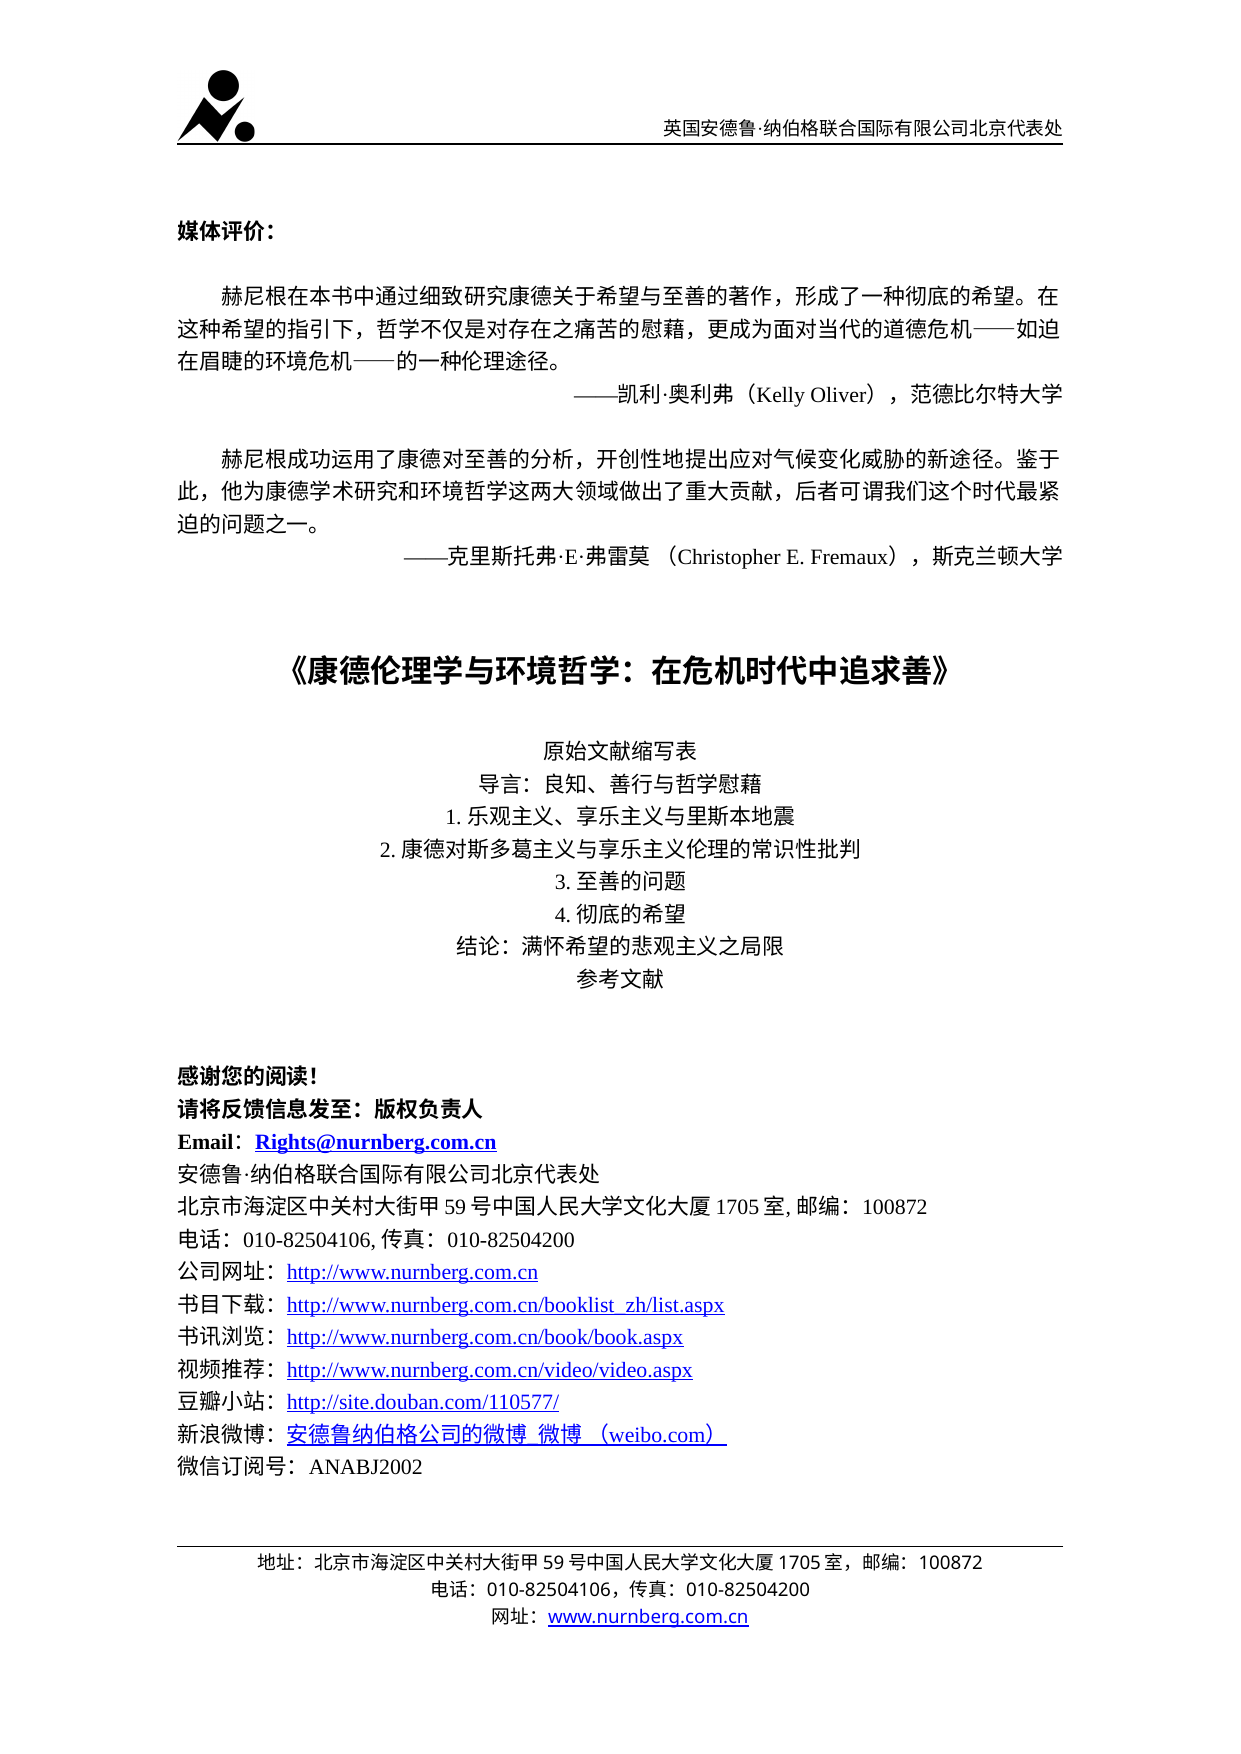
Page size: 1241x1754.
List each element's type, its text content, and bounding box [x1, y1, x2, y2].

text 结论：满怀希望的悲观主义之局限 [177, 929, 1063, 961]
text 请将反馈信息发至：版权负责人 [177, 1091, 1063, 1124]
text 赫尼根成功运用了康德对至善的分析，开创性地提出应对气候变化威胁的新途径。鉴于此，他为康德学术研究和环境哲学这两大领域做出了重大贡献，后者可谓我们这个时代最紧迫的问题之一。 [177, 441, 1063, 539]
text 导言：良知、善行与哲学慰藉 [177, 766, 1063, 799]
text 1. 乐观主义、享乐主义与里斯本地震 [177, 799, 1063, 831]
text 原始文献缩写表 [177, 734, 1063, 766]
text 赫尼根在本书中通过细致研究康德关于希望与至善的著作，形成了一种彻底的希望。在这种希望的指引下，哲学不仅是对存在之痛苦的慰藉，更成为面对当代的道德危机——如迫在眉睫的环境危机——的一种伦理途径。 [177, 279, 1063, 376]
text 《康德伦理学与环境哲学：在危机时代中追求善》 [177, 636, 1063, 701]
text 3. 至善的问题 [177, 864, 1063, 896]
text 4. 彻底的希望 [177, 896, 1063, 929]
text ——克里斯托弗·E·弗雷莫 （Christopher E. Fremaux），斯克兰顿大学 [177, 539, 1063, 571]
text ——凯利·奥利弗（Kelly Oliver），范德比尔特大学 [177, 376, 1063, 409]
text 电话：010-82504106, 传真：010-82504200 [177, 1221, 1063, 1254]
text 书讯浏览：http://www.nurnberg.com.cn/book/book.aspx [177, 1319, 1063, 1351]
text 参考文献 [177, 961, 1063, 994]
text 公司网址：http://www.nurnberg.com.cn [177, 1254, 1063, 1286]
text 豆瓣小站：http://site.douban.com/110577/ [177, 1384, 1063, 1416]
text 视频推荐：http://www.nurnberg.com.cn/video/video.aspx [177, 1351, 1063, 1384]
picture [177, 70, 255, 142]
text 微信订阅号：ANABJ2002 [177, 1449, 1063, 1481]
text 媒体评价： [177, 214, 1063, 246]
text Email：Rights@nurnberg.com.cn [177, 1124, 1063, 1156]
text 北京市海淀区中关村大街甲59号中国人民大学文化大厦1705室, 邮编：100872 [177, 1189, 1063, 1221]
text 感谢您的阅读！ [177, 1059, 1063, 1091]
text 2. 康德对斯多葛主义与享乐主义伦理的常识性批判 [177, 831, 1063, 864]
text 书目下载：http://www.nurnberg.com.cn/booklist_zh/list.aspx [177, 1286, 1063, 1319]
text 安德鲁·纳伯格联合国际有限公司北京代表处 [177, 1156, 1063, 1189]
text 新浪微博：安德鲁纳伯格公司的微博_微博 （weibo.com） [177, 1416, 1063, 1449]
